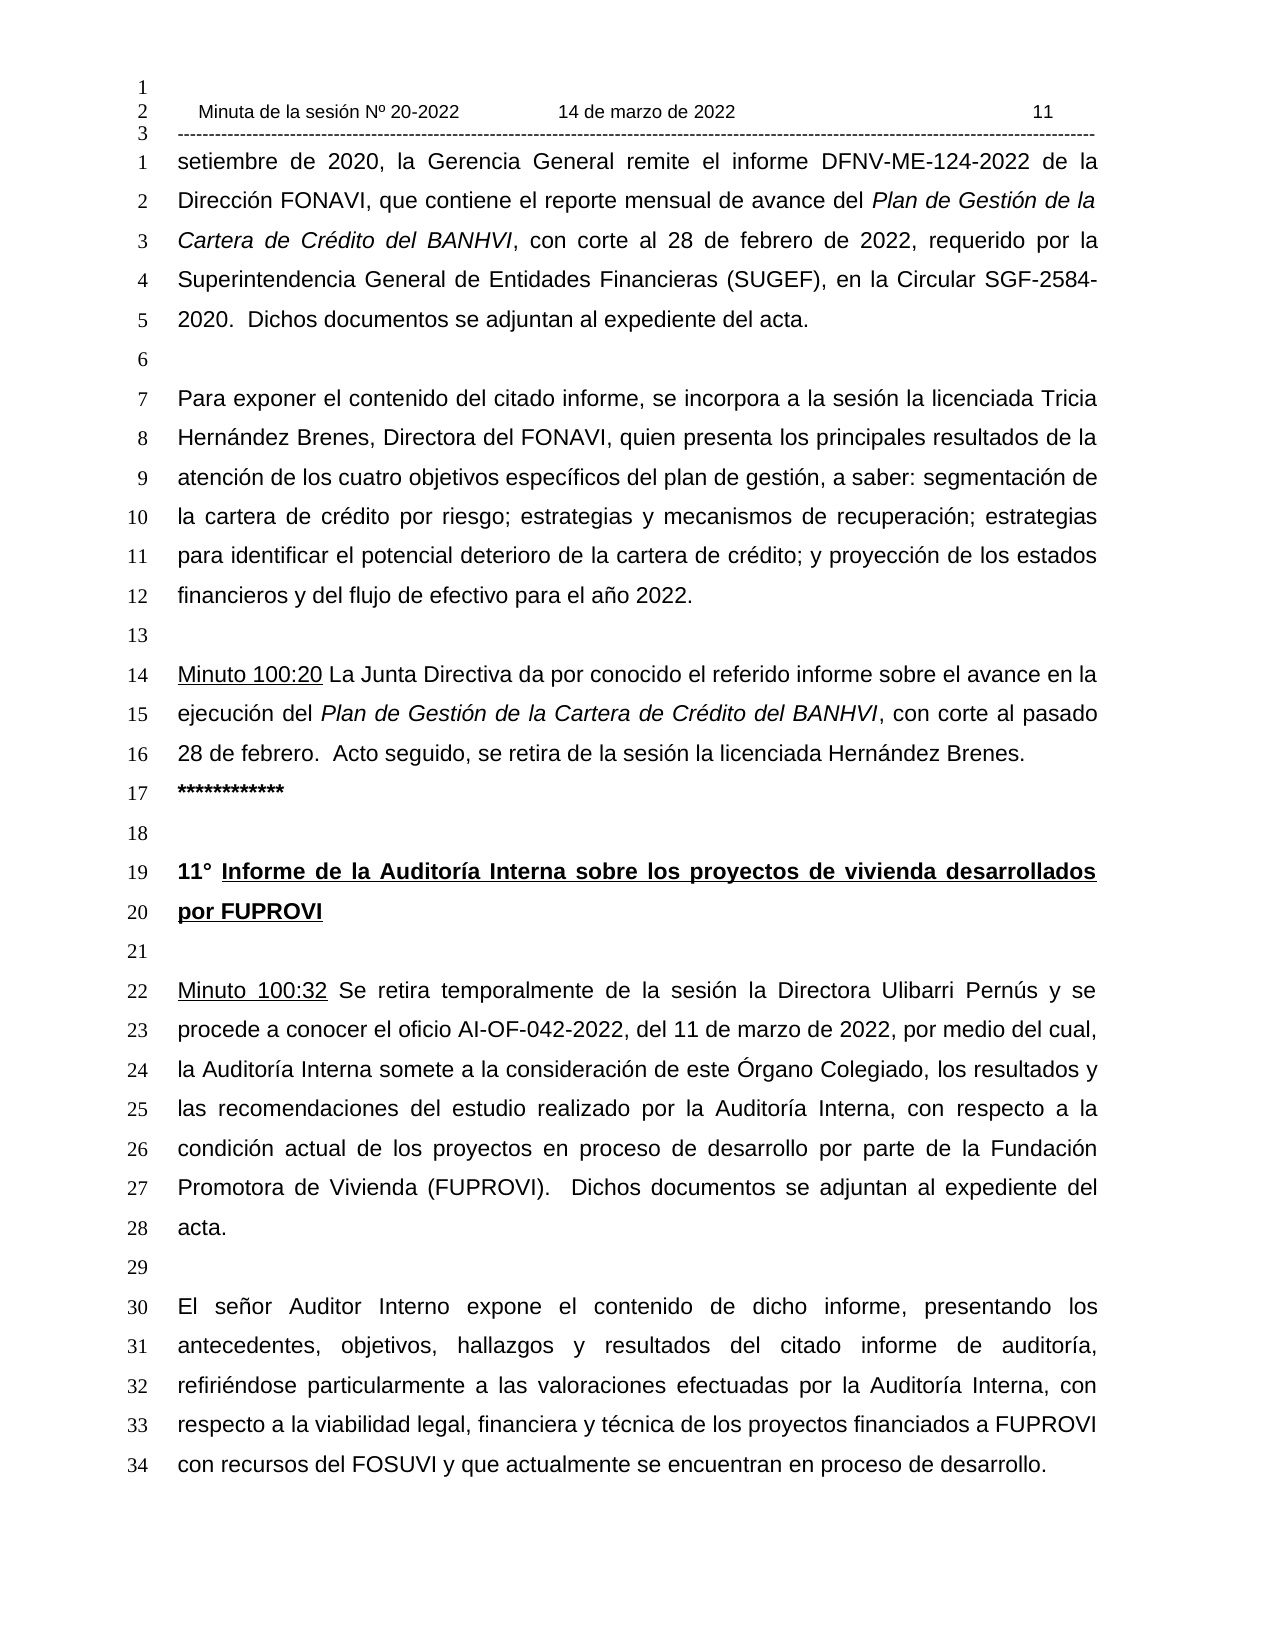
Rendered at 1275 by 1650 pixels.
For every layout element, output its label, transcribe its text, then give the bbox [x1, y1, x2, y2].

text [177, 148, 1098, 332]
text Para exponer el contenido del citado informe, se incorpora a la sesión la licenciada Tricia Hernández Brenes, Directora del FONAVI, quien presenta los principales resultados de la atención de los cuatro objetivos específicos del plan de gestión, a saber: segmentación de la cartera de crédito por riesgo; estrategias y mecanismos de recuperación; estrategias para identificar el potencial deterioro de la cartera de crédito; y proyección de los estados financieros y del flujo de efectivo para el año 2022. [177, 384, 1098, 608]
text Minuto 100:32 Se retira temporalmente de la sesión la Directora Ulibarri Pernús y se procede a conocer el oficio AI-OF-042-2022, del 11 de marzo de 2022, por medio del cual, la Auditoría Interna somete a la consideración de este Órgano Colegiado, los resultados y las recomendaciones del estudio realizado por la Auditoría Interna, con respecto a la condición actual de los proyectos en proceso de desarrollo por parte de la Fundación Promotora de Vivienda (FUPROVI). Dichos documentos se adjuntan al expediente del acta. [177, 977, 1098, 1240]
text Minuto 100:20 La Junta Directiva da por conocido el referido informe sobre el avance en la ejecución del Plan de Gestión de la Cartera de Crédito del BANHVI, con corte al pasado 28 de febrero. Acto seguido, se retira de la sesión la licenciada Hernández Brenes. [177, 661, 1098, 766]
text ************ [177, 779, 1098, 806]
text El señor Auditor Interno expone el contenido de dicho informe, presentando los antecedentes, objetivos, hallazgos y resultados del citado informe de auditoría, refiriéndose particularmente a las valoraciones efectuadas por la Auditoría Interna, con respecto a la viabilidad legal, financiera y técnica de los proyectos financiados a FUPROVI con recursos del FOSUVI y que actualmente se encuentran en proceso de desarrollo. [177, 1293, 1098, 1477]
text 11° Informe de la Auditoría Interna sobre los proyectos de vivienda desarrollados por FUPROVI [177, 858, 1098, 924]
